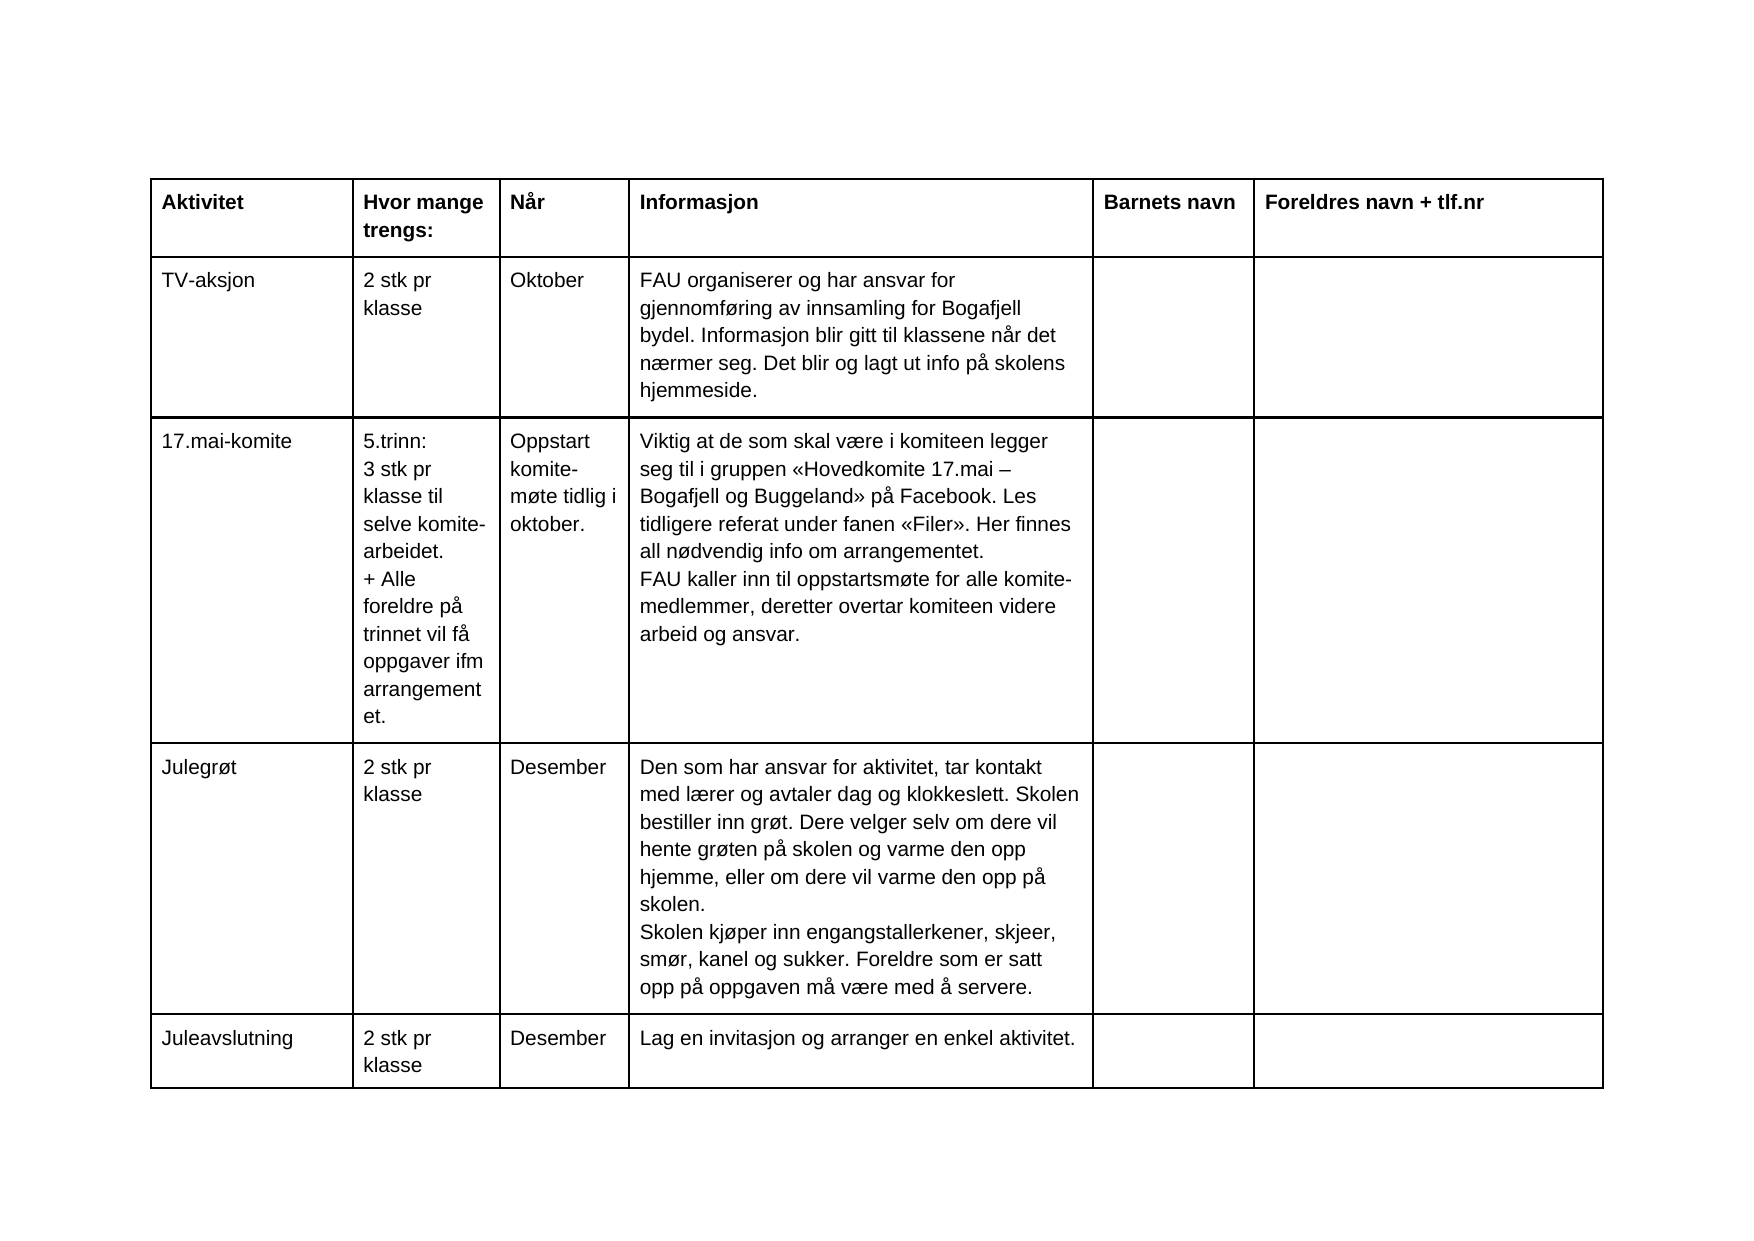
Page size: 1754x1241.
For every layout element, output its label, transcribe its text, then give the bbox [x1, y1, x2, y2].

table_cell Oktober [501, 258, 628, 416]
table_cell FAU organiserer og har ansvar for gjennomføring av innsamling for Bogafjell bydel. Informasjon blir gitt til klassene når det nærmer seg. Det blir og lagt ut info på skolens hjemmeside. [630, 258, 1092, 416]
table_cell [1255, 419, 1602, 742]
table_cell [1094, 1015, 1253, 1087]
table_cell [1255, 744, 1602, 1013]
table_header Barnets navn [1094, 180, 1253, 256]
table_cell [1255, 258, 1602, 416]
table_header Når [501, 180, 628, 256]
table_cell [1255, 1015, 1602, 1087]
table_cell [1094, 744, 1253, 1013]
table_cell 2 stk pr klasse [354, 744, 499, 1013]
table_cell Viktig at de som skal være i komiteen legger seg til i gruppen «Hovedkomite 17.mai – Bogafjell og Buggeland» på Facebook. Les tidligere referat under fanen «Filer». Her finnes all nødvendig info om arrangementet. FAU kaller inn til oppstartsmøte for alle komite-medlemmer, deretter overtar komiteen videre arbeid og ansvar. [630, 419, 1092, 742]
table_cell Oppstart komite-møte tidlig i oktober. [501, 419, 628, 742]
table_cell [1094, 419, 1253, 742]
table_cell Juleavslutning [152, 1015, 352, 1087]
table_cell 2 stk pr klasse [354, 1015, 499, 1087]
table_cell TV-aksjon [152, 258, 352, 416]
table_cell Desember [501, 744, 628, 1013]
table_cell Den som har ansvar for aktivitet, tar kontakt med lærer og avtaler dag og klokkeslett. Skolen bestiller inn grøt. Dere velger selv om dere vil hente grøten på skolen og varme den opp hjemme, eller om dere vil varme den opp på skolen. Skolen kjøper inn engangstallerkener, skjeer, smør, kanel og sukker. Foreldre som er satt opp på oppgaven må være med å servere. [630, 744, 1092, 1013]
table_header Aktivitet [152, 180, 352, 256]
table_cell Desember [501, 1015, 628, 1087]
table_header Informasjon [630, 180, 1092, 256]
table_cell Julegrøt [152, 744, 352, 1013]
table_cell [1094, 258, 1253, 416]
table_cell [630, 1015, 1092, 1087]
table_cell 17.mai-komite [152, 419, 352, 742]
table_header Hvor mange trengs: [354, 180, 499, 256]
table_cell 2 stk pr klasse [354, 258, 499, 416]
table_header Foreldres navn + tlf.nr [1255, 180, 1602, 256]
table_cell 5.trinn: 3 stk pr klasse til selve komite-arbeidet. + Alle foreldre på trinnet vil få oppgaver ifm arrangementet. [354, 419, 499, 742]
